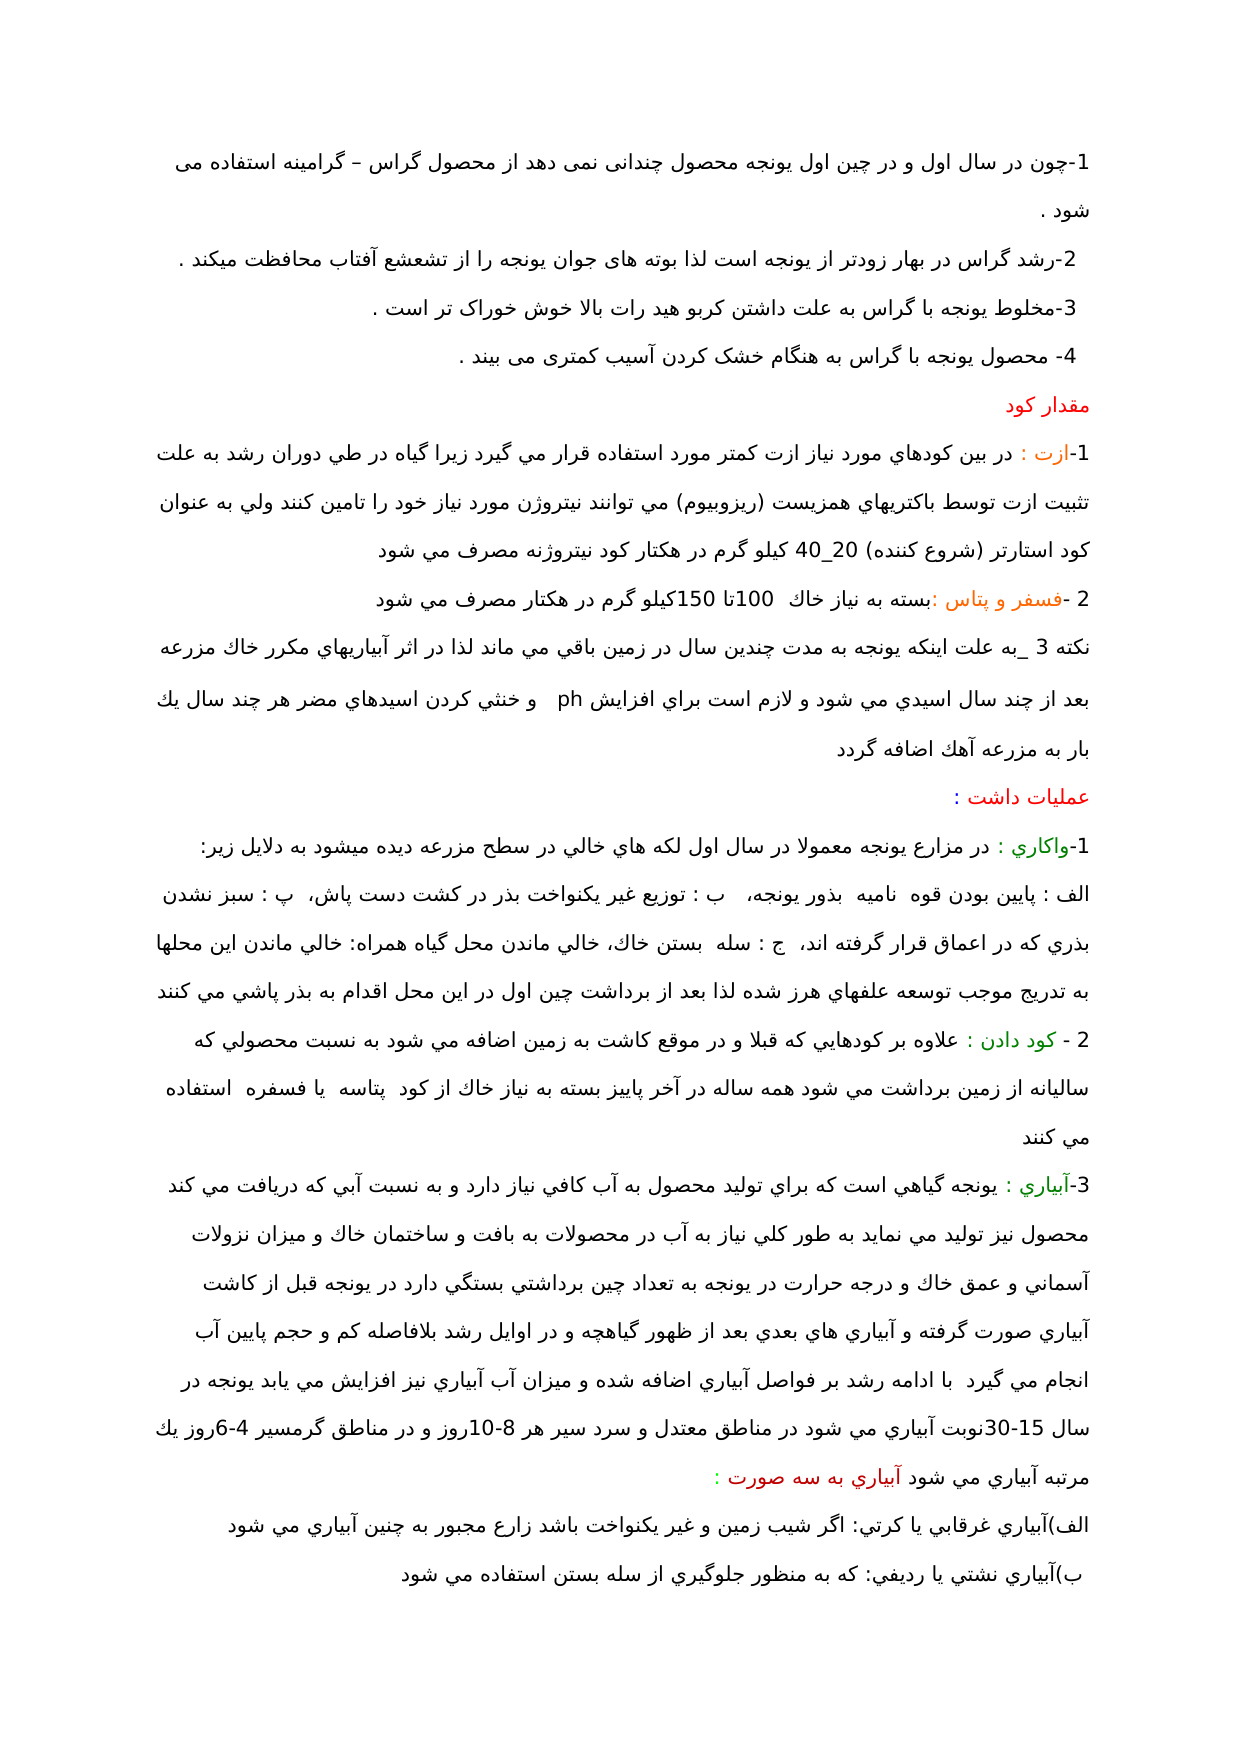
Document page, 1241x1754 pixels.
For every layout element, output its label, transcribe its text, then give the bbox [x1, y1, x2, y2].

text 1-واكاري : در مزارع يونجه معمولا در سال اول لكه هاي خالي در سطح مزرعه ديده ميشود به دلايل زير: [150, 834, 1090, 858]
text ب)آبياري نشتي يا رديفي: كه به منظور جلوگيري از سله بستن استفاده مي شود [150, 1562, 1090, 1586]
text الف : پايين بودن قوه ناميه بذور يونجه، ب : توزيع غير يكنواخت بذر در كشت دست پاش، پ : سبز نشدن بذري كه در اعماق قرار گرفته اند، ج : سله بستن خاك، خالي ماندن محل گياه همراه: خالي ماندن اين محلها به تدريج موجب توسعه علفهاي هرز شده لذا بعد از برداشت چين اول در اين محل اقدام به بذر پاشي مي كنند [150, 882, 1090, 1004]
text الف)آبياري غرقابي يا كرتي: اگر شيب زمين و غير يكنواخت باشد زارع مجبور به چنين آبياري مي شود [150, 1513, 1090, 1538]
text 2 - كود دادن : علاوه بر كودهايي كه قبلا و در موقع كاشت به زمين اضافه مي شود به نسبت محصولي كه ساليانه از زمين برداشت مي شود همه ساله در آخر پاييز بسته به نياز خاك از كود پتاسه يا فسفره استفاده مي كنند [150, 1028, 1090, 1149]
text مقدار كود [150, 393, 1090, 417]
text 3-آبياري : يونجه گياهي است كه براي توليد محصول به آب كافي نياز دارد و به نسبت آبي كه دريافت مي كند محصول نيز توليد مي نمايد به طور كلي نياز به آب در محصولات به بافت و ساختمان خاك و ميزان نزولات آسماني و عمق خاك و درجه حرارت در يونجه به تعداد چين برداشتي بستگي دارد در يونجه قبل از كاشت آبياري صورت گرفته و آبياري هاي بعدي بعد از ظهور گياهچه و در اوايل رشد بلافاصله كم و حجم پايين آب انجام مي گيرد با ادامه رشد بر فواصل آبياري اضافه شده و ميزان آب آبياري نيز افزايش مي يابد يونجه در سال 15-30نوبت آبياري مي شود در مناطق معتدل و سرد سير هر 8-10روز و در مناطق گرمسير 4-6روز يك مرتبه آبياري مي شود آبياري به سه صورت : [150, 1173, 1090, 1489]
text نكته 3 _به علت اينكه يونجه به مدت چندين سال در زمين باقي مي ماند لذا در اثر آبياريهاي مكرر خاك مزرعه بعد از چند سال اسيدي مي شود و لازم است براي افزايش ph و خنثي كردن اسيدهاي مضر هر چند سال يك بار به مزرعه آهك اضافه گردد [150, 635, 1090, 761]
text 1-چون در سال اول و در چین اول یونجه محصول چندانی نمی دهد از محصول گراس – گرامینه استفاده می شود . [150, 150, 1090, 223]
text 1-ازت : در بين كودهاي مورد نياز ازت كمتر مورد استفاده قرار مي گيرد زيرا گياه در طي دوران رشد به علت تثبيت ازت توسط باكتريهاي همزيست (ريزوبيوم) مي توانند نيتروژن مورد نياز خود را تامين كنند ولي به عنوان كود استارتر (شروع كننده) 20_40 كيلو گرم در هكتار كود نيتروژنه مصرف مي شود [150, 441, 1090, 563]
text عمليات داشت : [150, 785, 1090, 809]
text 3-مخلوط یونجه با گراس به علت داشتن کربو هید رات بالا خوش خوراک تر است . [150, 296, 1090, 320]
text 4- محصول یونجه با گراس به هنگام خشک کردن آسیب کمتری می بیند . [150, 344, 1090, 368]
text 2 -فسفر و پتاس :بسته به نياز خاك 100تا 150كيلو گرم در هكتار مصرف مي شود [150, 587, 1090, 611]
text 2-رشد گراس در بهار زودتر از یونجه است لذا بوته های جوان یونجه را از تشعشع آفتاب محافظت میکند . [150, 247, 1090, 271]
